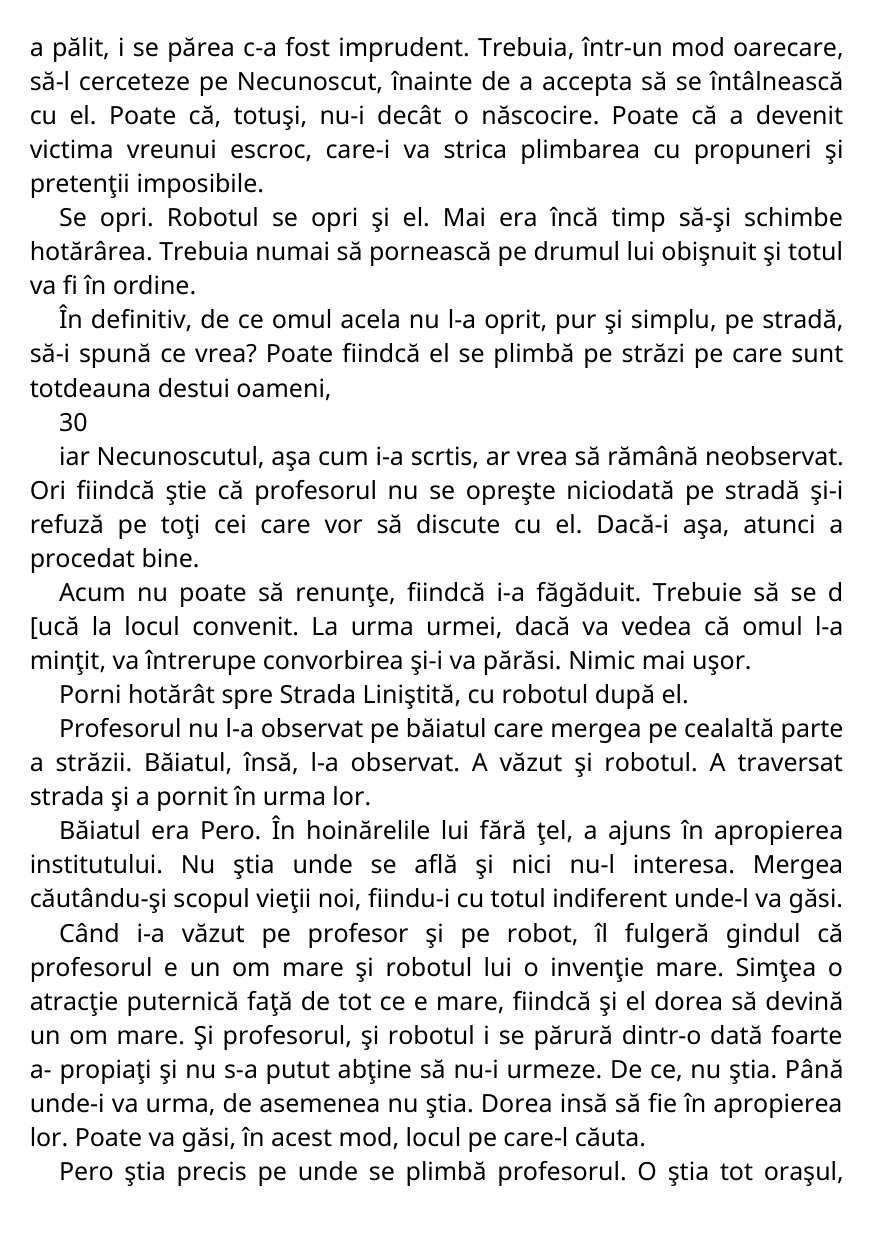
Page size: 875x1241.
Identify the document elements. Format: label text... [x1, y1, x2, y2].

text În definitiv, de ce omul acela nu l-a oprit, pur şi simplu, pe stradă, să-i spună ce vrea? Poate fiindcă el se plimbă pe străzi pe care sunt totdeauna destui oameni, [29, 302, 844, 404]
text Porni hotărât spre Strada Liniştită, cu robotul după el. [29, 677, 844, 711]
text Profesorul nu l-a observat pe băiatul care mergea pe cealaltă parte a străzii. Băiatul, însă, l-a observat. A văzut şi robotul. A traversat strada şi a pornit în urma lor. [29, 711, 844, 813]
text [29, 29, 844, 200]
text Acum nu poate să renunţe, fiindcă i-a făgăduit. Trebuie să se d [ucă la locul convenit. La urma urmei, dacă va vedea că omul l-a minţit, va întrerupe convorbirea şi-i va părăsi. Nimic mai uşor. [29, 574, 844, 677]
text iar Necunoscutul, aşa cum i-a scrtis, ar vrea să rămână neobservat. Ori fiindcă ştie că profesorul nu se opreşte niciodată pe stradă şi-i refuză pe toţi cei care vor să discute cu el. Dacă-i aşa, atunci a procedat bine. [29, 438, 844, 574]
text Când i-a văzut pe profesor şi pe robot, îl fulgeră gindul că profesorul e un om mare şi robotul lui o invenţie mare. Simţea o atracţie puternică faţă de tot ce e mare, fiindcă şi el dorea să devină un om mare. Şi profesorul, şi robotul i se părură dintr-o dată foarte a- propiaţi şi nu s-a putut abţine să nu-i urmeze. De ce, nu ştia. Până unde-i va urma, de asemenea nu ştia. Dorea insă să fie în apropierea lor. Poate va găsi, în acest mod, locul pe care-l căuta. [29, 915, 844, 1154]
text Se opri. Robotul se opri şi el. Mai era încă timp să-şi schimbe hotărârea. Trebuia numai să pornească pe drumul lui obişnuit şi totul va fi în ordine. [29, 200, 844, 302]
text Băiatul era Pero. În hoinărelile lui fără ţel, a ajuns în apropierea institutului. Nu ştia unde se află şi nici nu-l interesa. Mergea căutându-şi scopul vieţii noi, fiindu-i cu totul indiferent unde-l va găsi. [29, 813, 844, 915]
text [29, 1154, 844, 1188]
text 30 [29, 404, 844, 438]
